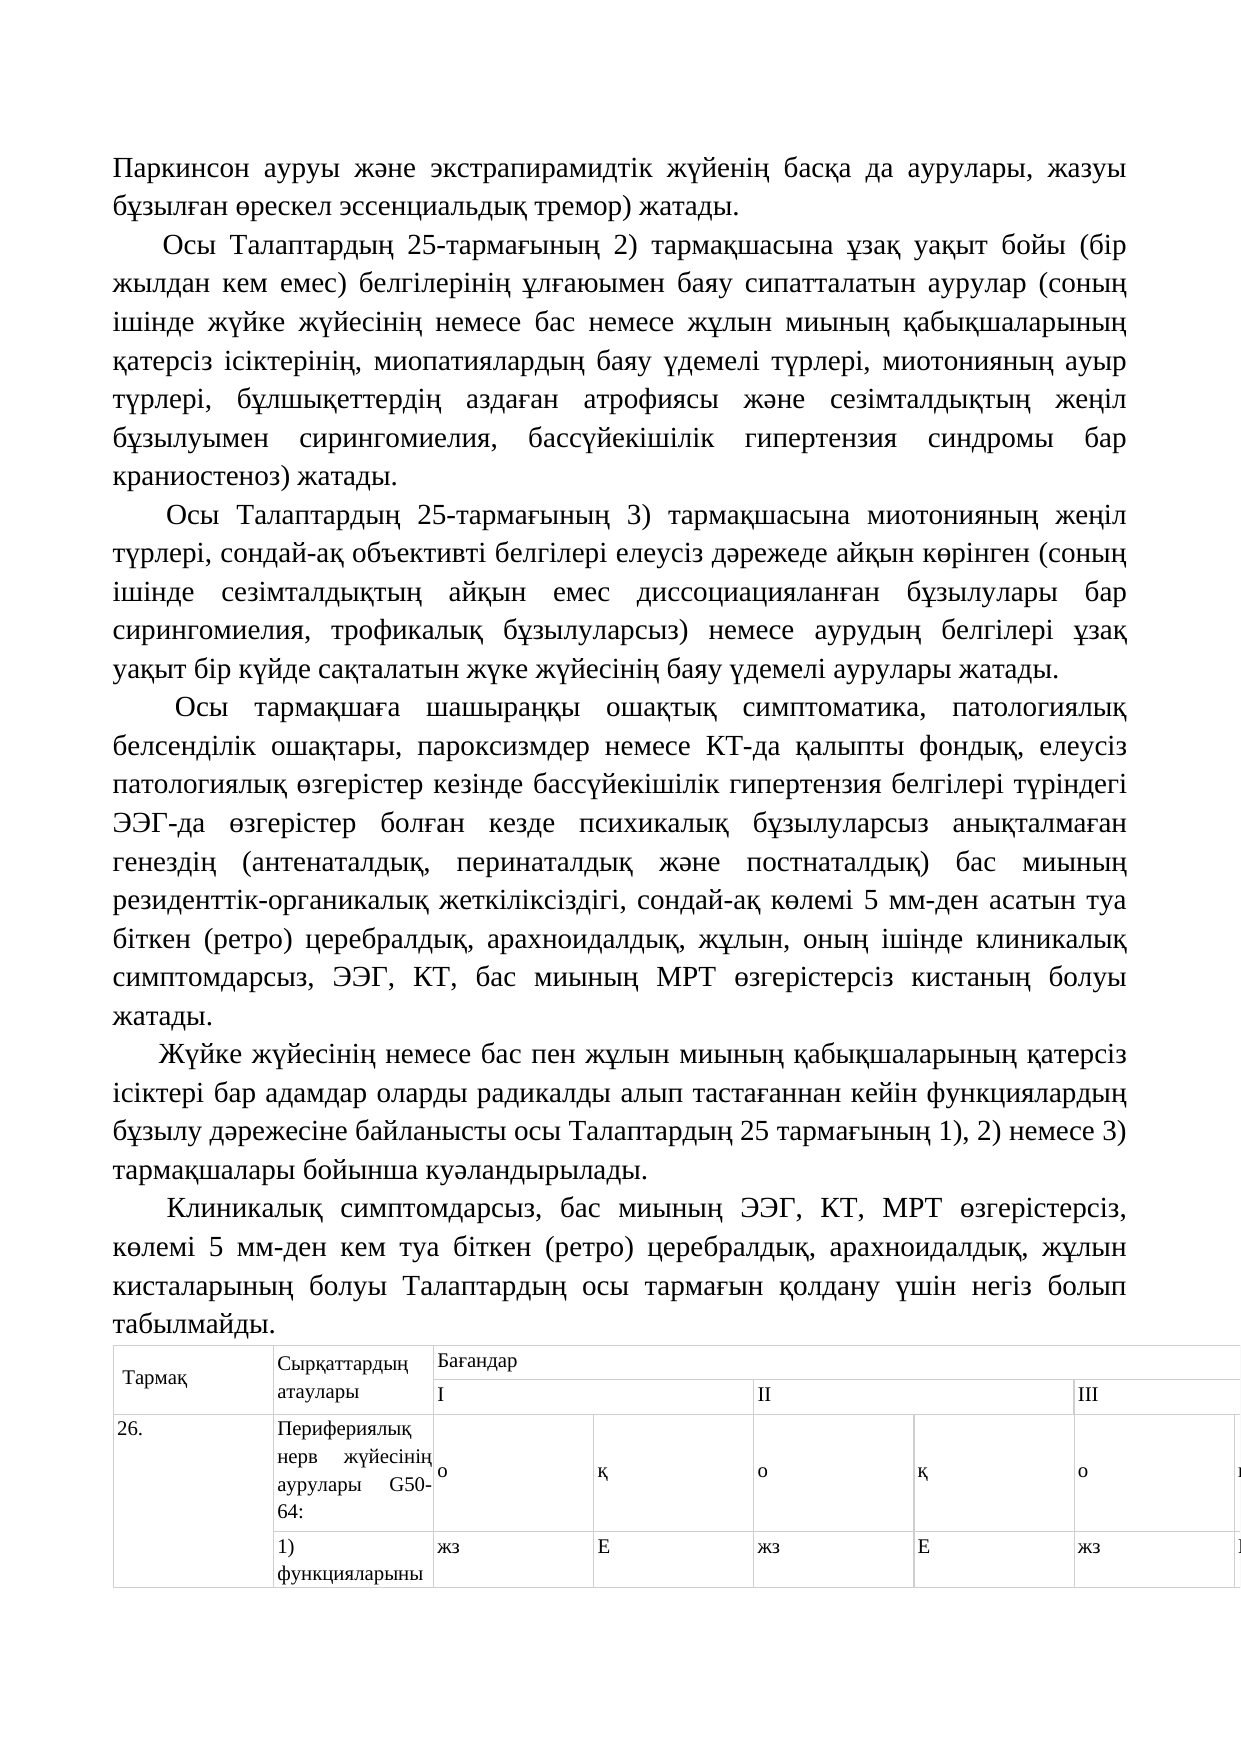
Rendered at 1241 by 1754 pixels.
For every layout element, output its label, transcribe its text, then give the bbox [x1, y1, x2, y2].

table_cell I [434, 1380, 753, 1413]
table_cell қ [915, 1415, 1074, 1531]
table_cell қ [594, 1415, 753, 1531]
table_header Сырқаттардың атаулары [274, 1346, 433, 1413]
table_cell II [754, 1380, 1073, 1413]
table_cell III [1075, 1380, 1240, 1413]
text Осы тармақшаға шашыраңқы ошақтық симптоматика, патологиялық белсенділік ошақтары, пароксизмдер немесе КТ-да қалыпты фондық, елеусіз патологиялық өзгерістер кезінде бассүйекішілік гипертензия белгілері түріндегі ЭЭГ-да өзгерістер болған кезде психикалық бұзылуларсыз анықталмаған генездің (антенаталдық, перинаталдық және постнаталдық) бас миының резиденттік-органикалық жеткіліксіздігі, сондай-ақ көлемі 5 мм-ден асатын туа біткен (ретро) церебралдық, арахноидалдық, жұлын, оның ішінде клиникалық симптомдарсыз, ЭЭГ, КТ, бас миының МРТ өзгерістерсіз кистаның болуы жатады. [112, 689, 1128, 1031]
text Осы Талаптардың 25-тармағының 2) тармақшасына ұзақ уақыт бойы (бір жылдан кем емес) белгілерінің ұлғаюымен баяу сипатталатын аурулар (соның ішінде жүйке жүйесінің немесе бас немесе жұлын миының қабықшаларының қатерсіз ісіктерінің, миопатиялардың баяу үдемелі түрлері, миотонияның ауыр түрлері, бұлшықеттердің аздаған атрофиясы және сезімталдықтың жеңіл бұзылуымен сирингомиелия, бассүйекішілік гипертензия синдромы бар краниостеноз) жатады. [112, 227, 1128, 492]
table_header Тармақ [114, 1346, 273, 1413]
table_cell жз [434, 1532, 593, 1587]
table_cell о [1075, 1415, 1234, 1531]
table_cell Е [915, 1532, 1074, 1587]
table_cell жз [754, 1532, 913, 1587]
text Жүйке жүйесінің немесе бас пен жұлын миының қабықшаларының қатерсіз ісіктері бар адамдар оларды радикалды алып тастағаннан кейін функциялардың бұзылу дәрежесіне байланысты осы Талаптардың 25 тармағының 1), 2) немесе 3) тармақшалары бойынша куәландырылады. [112, 1036, 1128, 1186]
text Клиникалық симптомдарсыз, бас миының ЭЭГ, КТ, МРТ өзгерістерсіз, көлемі 5 мм-ден кем туа біткен (ретро) церебралдық, арахноидалдық, жұлын кисталарының болуы Талаптардың осы тармағын қолдану үшін негіз болып табылмайды. [112, 1191, 1128, 1340]
table_cell Е [594, 1532, 753, 1587]
table_cell о [434, 1415, 593, 1531]
table_cell 1) функцияларының едәуір бұзылуы бар; [274, 1532, 433, 1587]
table_cell о [754, 1415, 913, 1531]
table_cell 26. [114, 1415, 273, 1587]
table_header Бағандар [434, 1346, 1240, 1379]
table_cell Перифериялық нерв жүйесінің аурулары G50-64: [274, 1415, 433, 1531]
text Осы Талаптардың 25-тармағының 3) тармақшасына миотонияның жеңіл түрлері, сондай-ақ объективті белгілері елеусіз дәрежеде айқын көрінген (соның ішінде сезімталдықтың айқын емес диссоциацияланған бұзылулары бар сирингомиелия, трофикалық бұзылуларсыз) немесе аурудың белгілері ұзақ уақыт бір күйде сақталатын жүке жүйесінің баяу үдемелі аурулары жатады. [112, 497, 1128, 684]
table_cell жз [1075, 1532, 1234, 1587]
